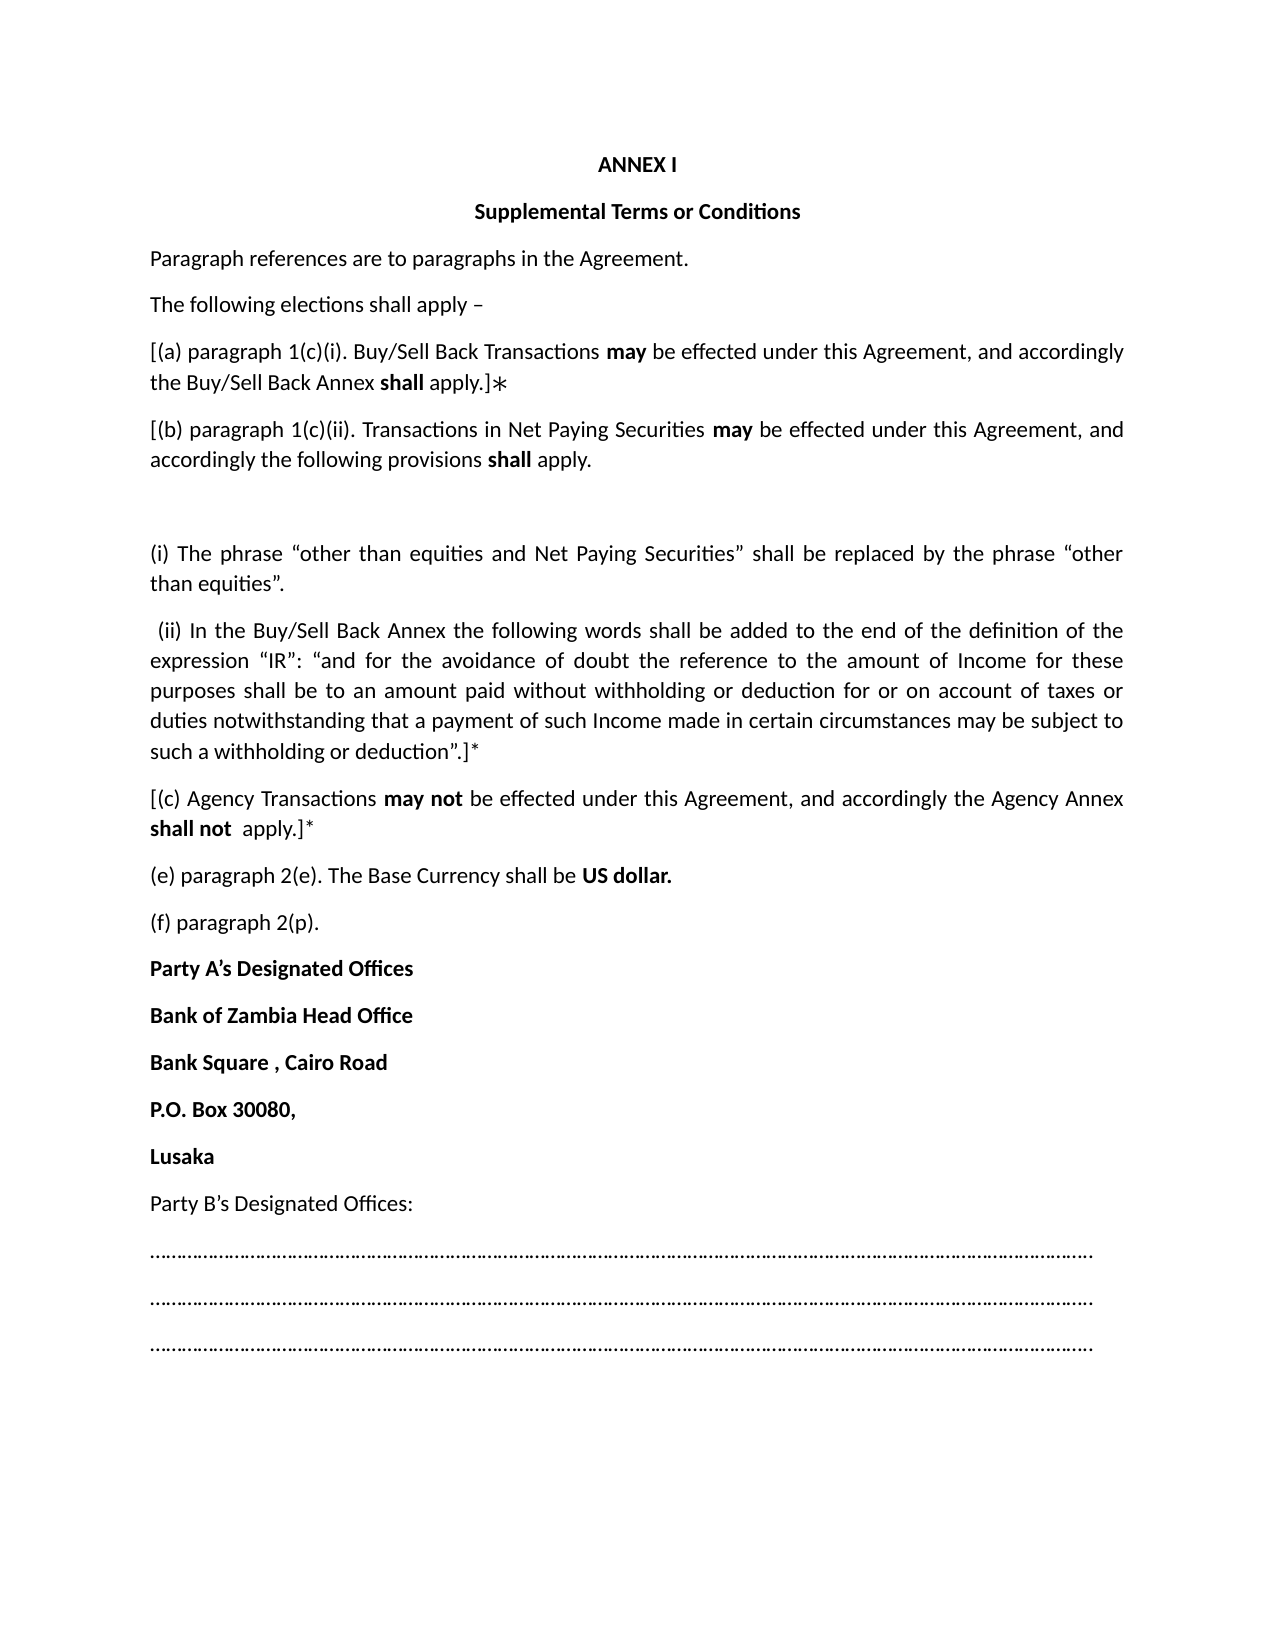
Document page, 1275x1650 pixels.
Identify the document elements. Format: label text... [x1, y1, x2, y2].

text …………………………………………………………………………………………………………………………………………………………….. [150, 1236, 1125, 1264]
text P.O. Box 30080, [150, 1095, 1125, 1123]
text Party A’s Designated Offices [150, 954, 1125, 983]
text (ii) In the Buy/Sell Back Annex the following words shall be added to the end of the definition of the expression “IR”: “and for the avoidance of doubt the reference to the amount of Income for these purposes shall be to an amount paid without withholding or deduction for or on account of taxes or duties notwithstanding that a payment of such Income made in certain circumstances may be subject to such a withholding or deduction”.]* [150, 616, 1125, 765]
text Supplemental Terms or Conditions [150, 197, 1125, 225]
text Bank of Zambia Head Office [150, 1001, 1125, 1029]
text Bank Square , Cairo Road [150, 1048, 1125, 1076]
text [(c) Agency Transactions may not be effected under this Agreement, and accordingly the Agency Annex shall not apply.]* [150, 784, 1125, 842]
text (e) paragraph 2(e). The Base Currency shall be US dollar. [150, 861, 1125, 889]
text Party B’s Designated Offices: [150, 1189, 1125, 1217]
text [(a) paragraph 1(c)(i). Buy/Sell Back Transactions may be effected under this Agreement, and accordingly the Buy/Sell Back Annex shall apply.]∗ [150, 337, 1125, 396]
text The following elections shall apply – [150, 291, 1125, 319]
text [(b) paragraph 1(c)(ii). Transactions in Net Paying Securities may be effected under this Agreement, and accordingly the following provisions shall apply. [150, 415, 1125, 473]
text Paragraph references are to paragraphs in the Agreement. [150, 244, 1125, 272]
text Lusaka [150, 1142, 1125, 1170]
text (i) The phrase “other than equities and Net Paying Securities” shall be replaced by the phrase “other than equities”. [150, 539, 1125, 597]
text (f) paragraph 2(p). [150, 908, 1125, 936]
text ANNEX I [150, 150, 1125, 178]
text …………………………………………………………………………………………………………………………………………………………….. [150, 1329, 1125, 1358]
text …………………………………………………………………………………………………………………………………………………………….. [150, 1283, 1125, 1311]
